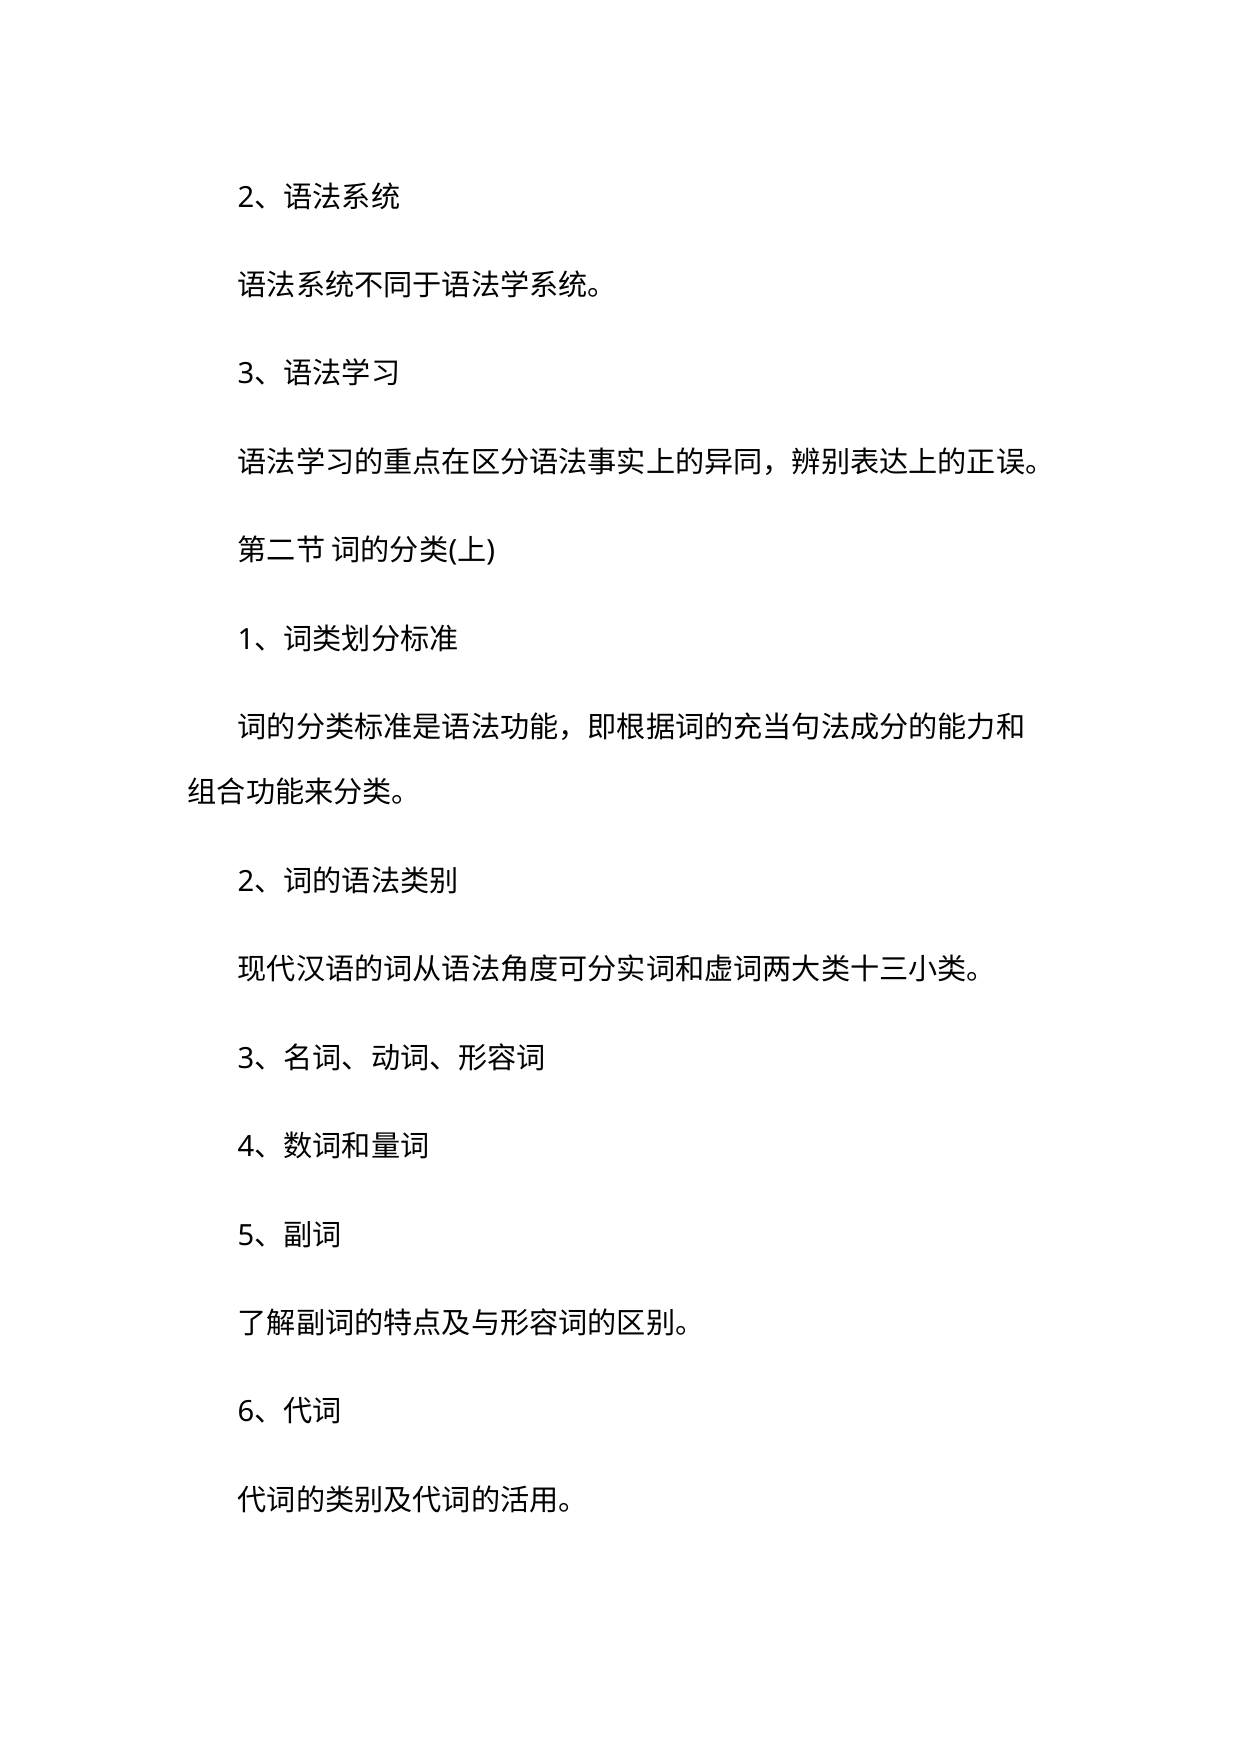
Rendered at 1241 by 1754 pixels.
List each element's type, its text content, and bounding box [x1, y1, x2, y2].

text 2、语法系统 [187, 162, 1053, 227]
text 3、名词、动词、形容词 [187, 1023, 1053, 1088]
text 6、代词 [187, 1377, 1053, 1442]
text 词的分类标准是语法功能，即根据词的充当句法成分的能力和组合功能来分类。 [187, 693, 1053, 823]
text 3、语法学习 [187, 339, 1053, 404]
text 语法系统不同于语法学系统。 [187, 250, 1053, 315]
text 代词的类别及代词的活用。 [187, 1465, 1053, 1530]
text 第二节 词的分类(上) [187, 516, 1053, 581]
text 4、数词和量词 [187, 1111, 1053, 1176]
text 2、词的语法类别 [187, 846, 1053, 911]
text 1、词类划分标准 [187, 604, 1053, 669]
text 语法学习的重点在区分语法事实上的异同，辨别表达上的正误。 [187, 427, 1053, 492]
text 5、副词 [187, 1200, 1053, 1265]
text 了解副词的特点及与形容词的区别。 [187, 1288, 1053, 1353]
text 现代汉语的词从语法角度可分实词和虚词两大类十三小类。 [187, 934, 1053, 999]
